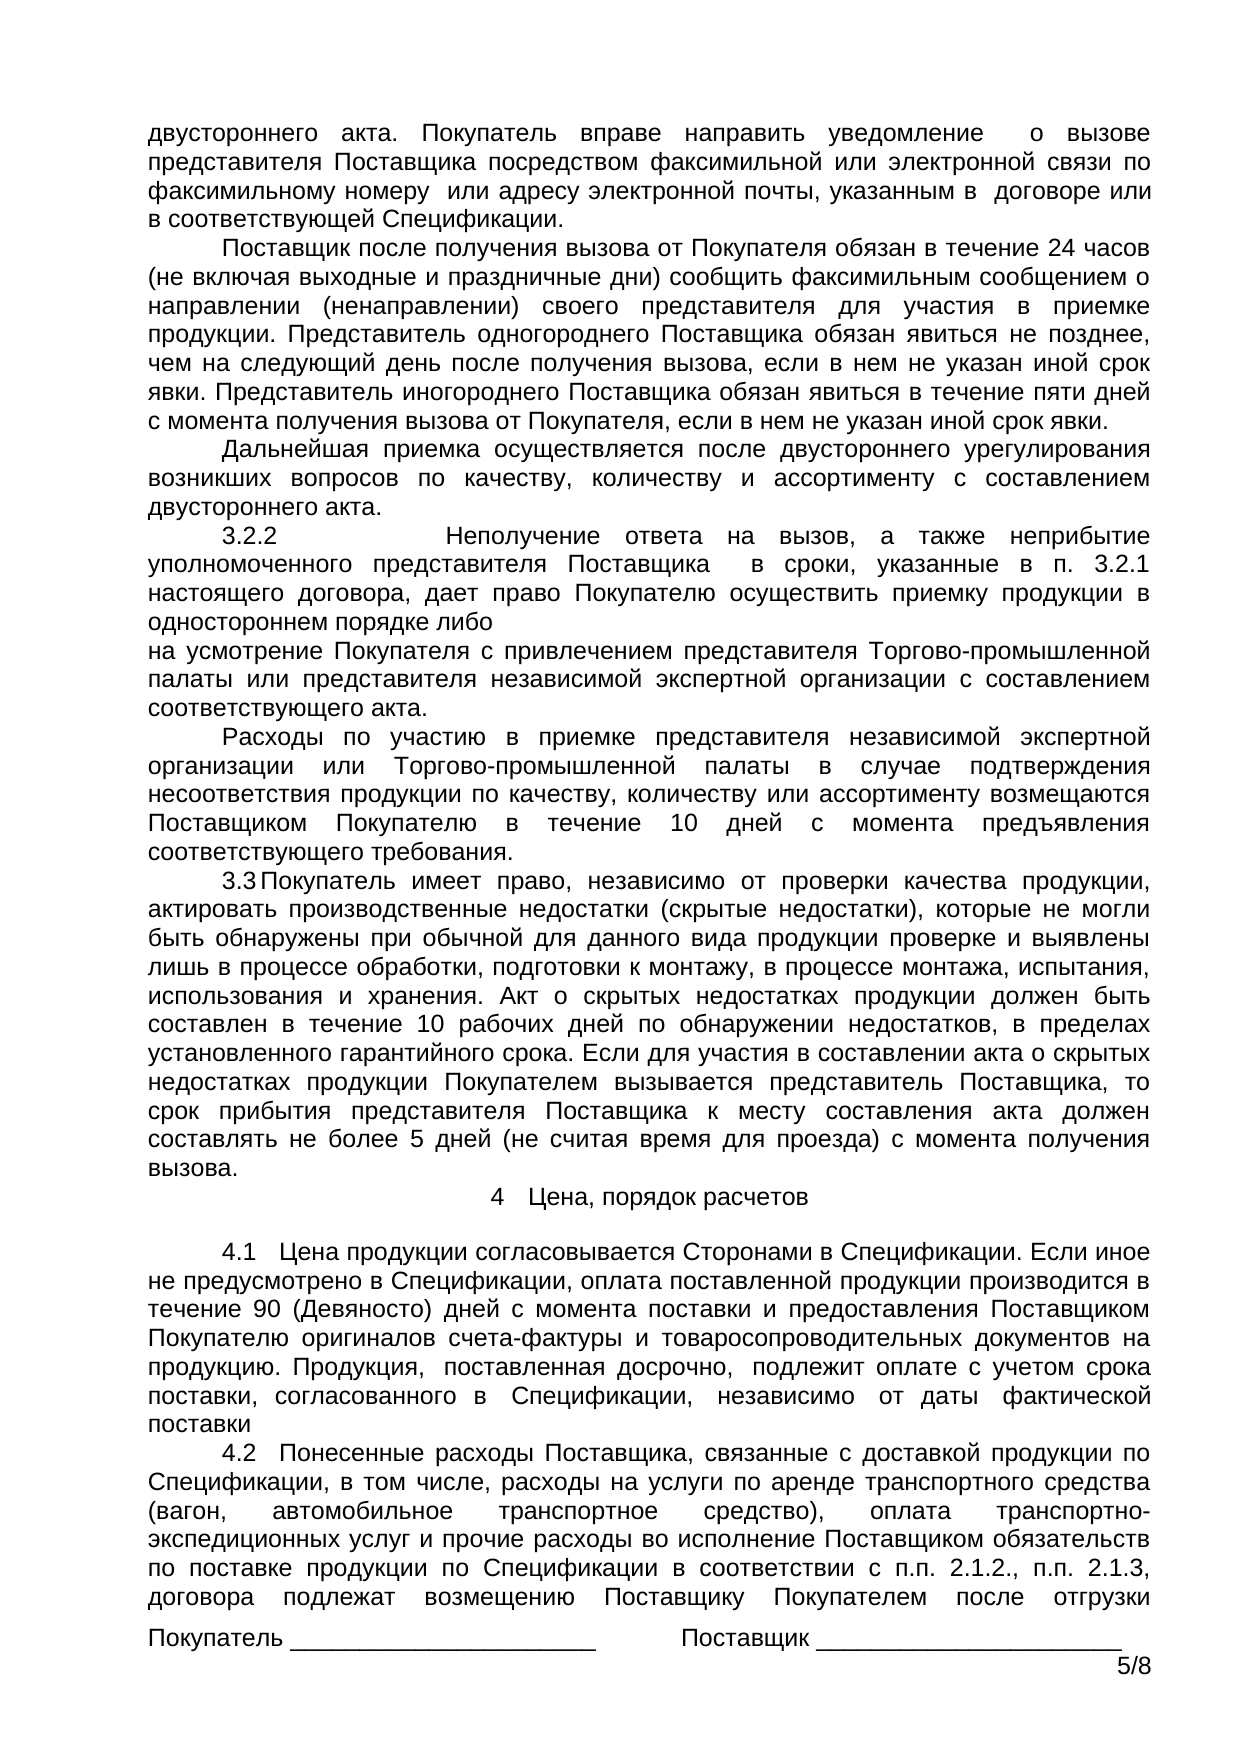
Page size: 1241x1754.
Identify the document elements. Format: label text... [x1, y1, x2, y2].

text на усмотрение Покупателя с привлечением представителя Торгово-промышленной палаты или представителя независимой экспертной организации с составлением соответствующего акта. [148, 636, 1152, 722]
text Поставщик после получения вызова от Покупателя обязан в течение 24 часов (не включая выходные и праздничные дни) сообщить факсимильным сообщением о направлении (ненаправлении) своего представителя для участия в приемке продукции. Представитель одногороднего Поставщика обязан явиться не позднее, чем на следующий день после получения вызова, если в нем не указан иной срок явки. Представитель иногороднего Поставщика обязан явиться в течение пяти дней с момента получения вызова от Покупателя, если в нем не указан иной срок явки. [148, 233, 1152, 434]
list Цена, порядок расчетов [148, 1182, 1152, 1211]
text Дальнейшая приемка осуществляется после двустороннего урегулирования возникших вопросов по качеству, количеству и ассортименту с составлением двустороннего акта. [148, 434, 1152, 521]
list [148, 1438, 1152, 1611]
list Цена продукции согласовывается Сторонами в Спецификации. Если иное не предусмотрено в Спецификации, оплата поставленной продукции производится в течение 90 (Девяносто) дней с момента поставки и предоставления Поставщиком Покупателю оригиналов счета-фактуры и товаросопроводительных документов на продукцию. Продукция, поставленная досрочно, подлежит оплате с учетом срока поставки, согласованного в Спецификации, независимо от даты фактической поставки [148, 1237, 1152, 1438]
list Неполучение ответа на вызов, а также неприбытие уполномоченного представителя Поставщика в сроки, указанные в п. 3.2.1 настоящего договора, дает право Покупателю осуществить приемку продукции в одностороннем порядке либо [148, 521, 1152, 636]
text Расходы по участию в приемке представителя независимой экспертной организации или Торгово-промышленной палаты в случае подтверждения несоответствия продукции по качеству, количеству или ассортименту возмещаются Поставщиком Покупателю в течение 10 дней с момента предъявления соответствующего требования. [148, 722, 1152, 866]
list Покупатель имеет право, независимо от проверки качества продукции, актировать производственные недостатки (скрытые недостатки), которые не могли быть обнаружены при обычной для данного вида продукции проверке и выявлены лишь в процессе обработки, подготовки к монтажу, в процессе монтажа, испытания, использования и хранения. Акт о скрытых недостатках продукции должен быть составлен в течение 10 рабочих дней по обнаружении недостатков, в пределах установленного гарантийного срока. Если для участия в составлении акта о скрытых недостатках продукции Покупателем вызывается представитель Поставщика, то срок прибытия представителя Поставщика к месту составления акта должен составлять не более 5 дней (не считая время для проезда) с момента получения вызова. [148, 866, 1152, 1182]
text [148, 118, 1152, 233]
